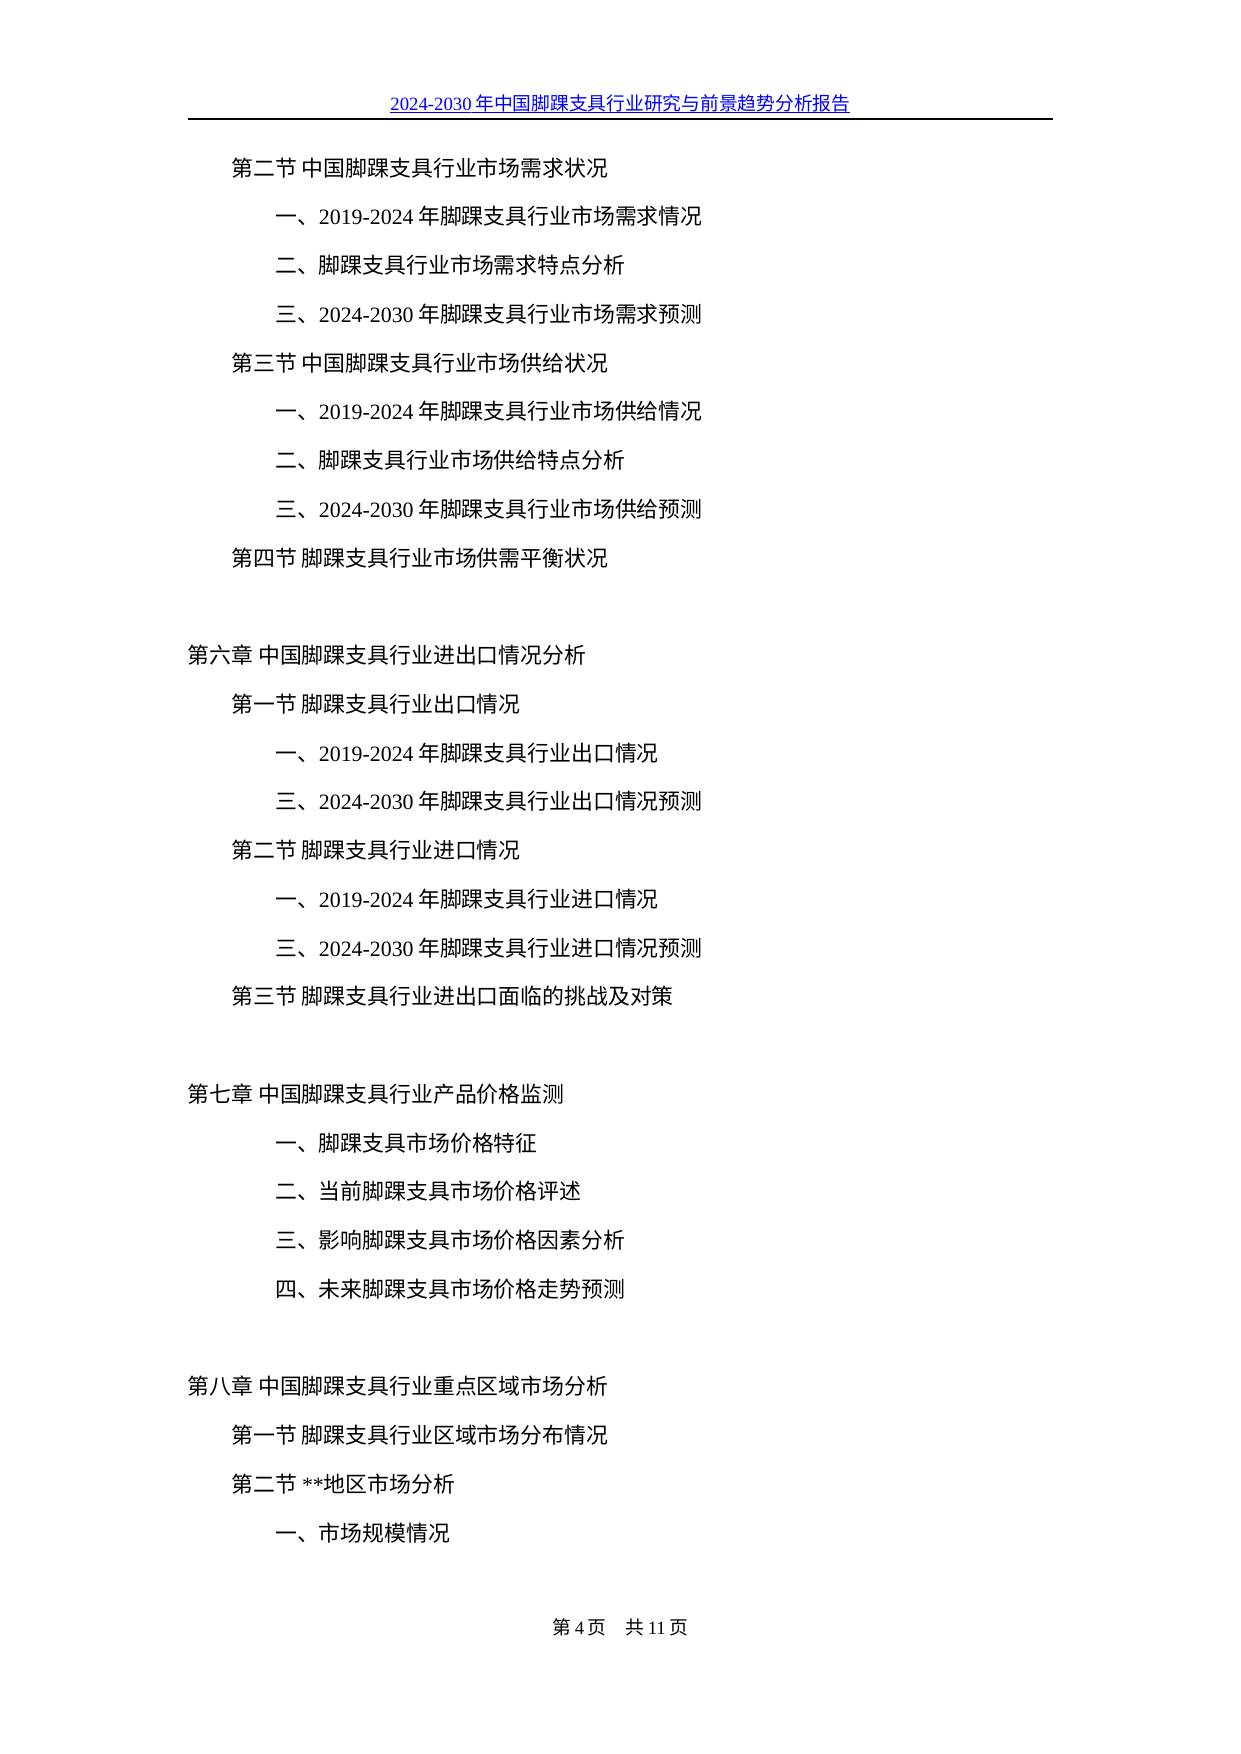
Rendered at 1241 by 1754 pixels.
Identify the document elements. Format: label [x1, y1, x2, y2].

text [187, 150, 1053, 1548]
